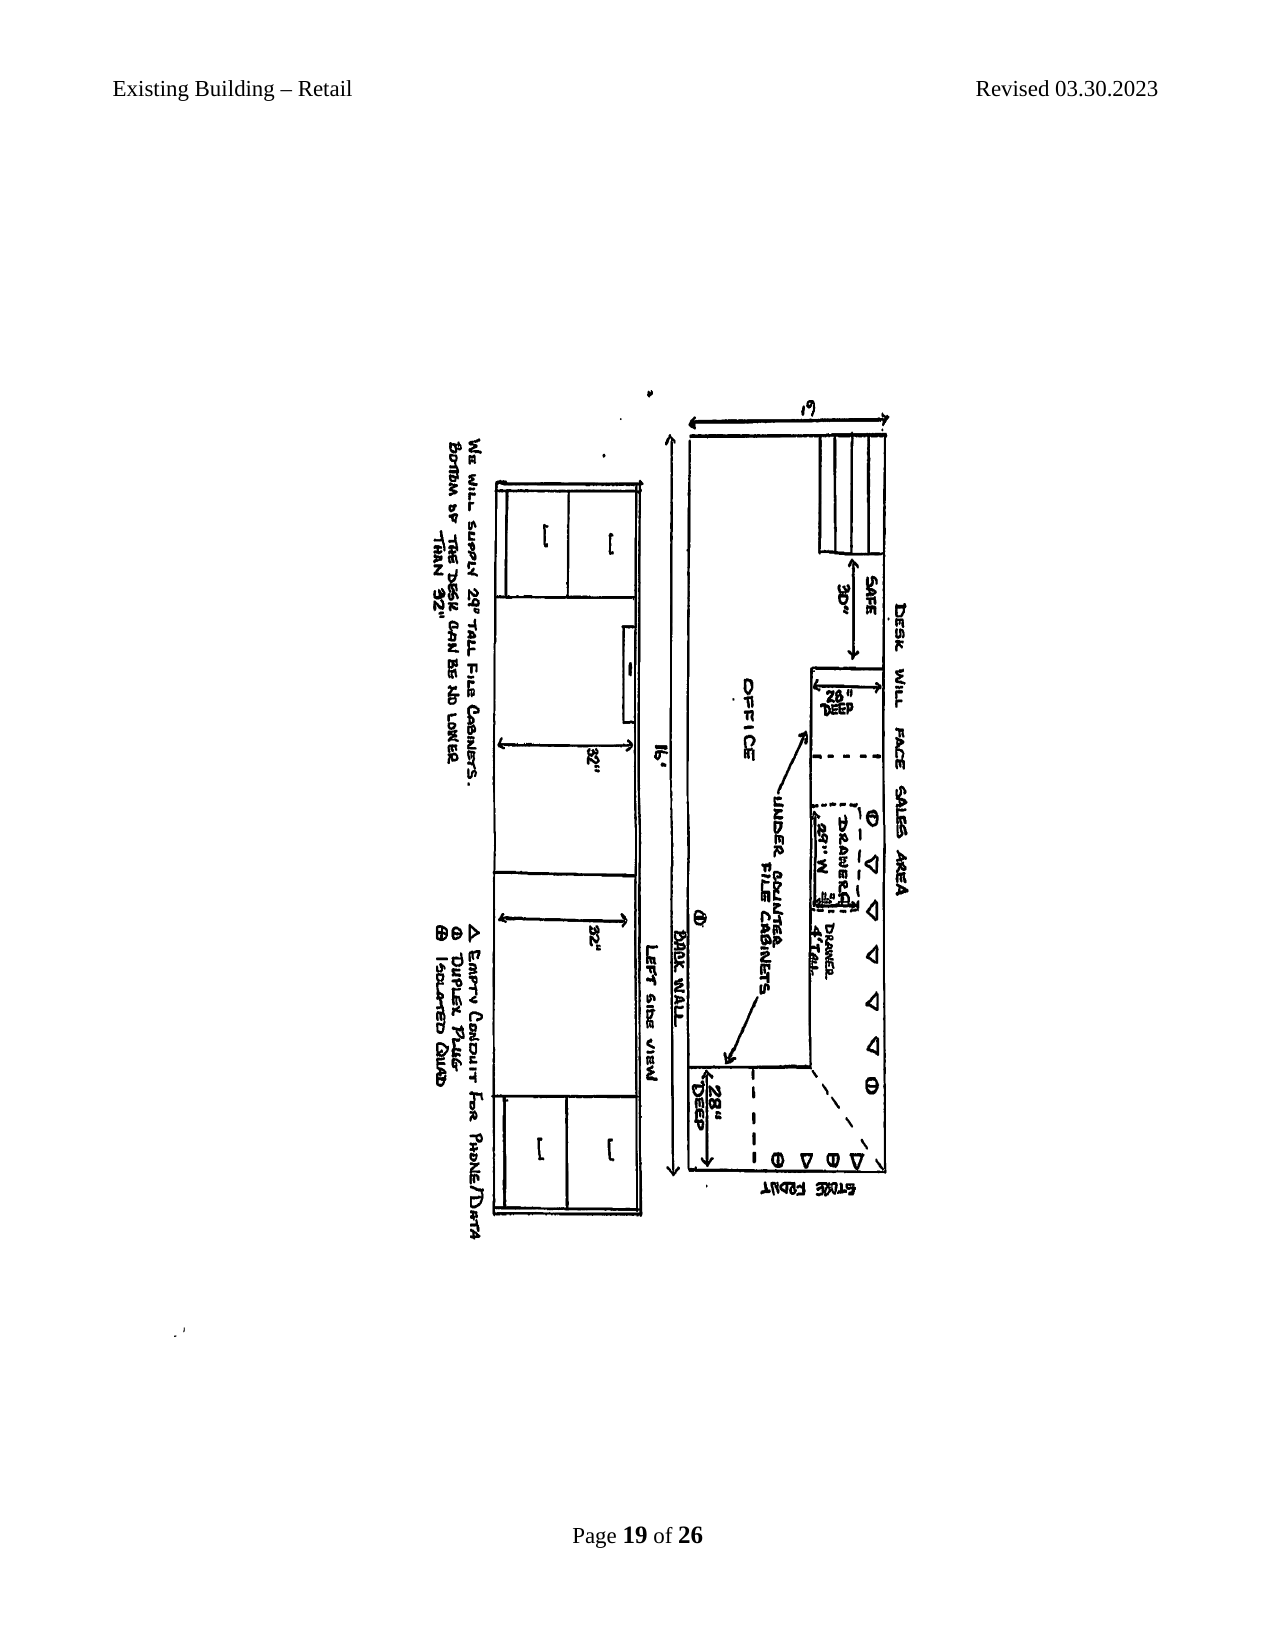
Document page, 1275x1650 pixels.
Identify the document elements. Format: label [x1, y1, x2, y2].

picture [116, 287, 1220, 1388]
